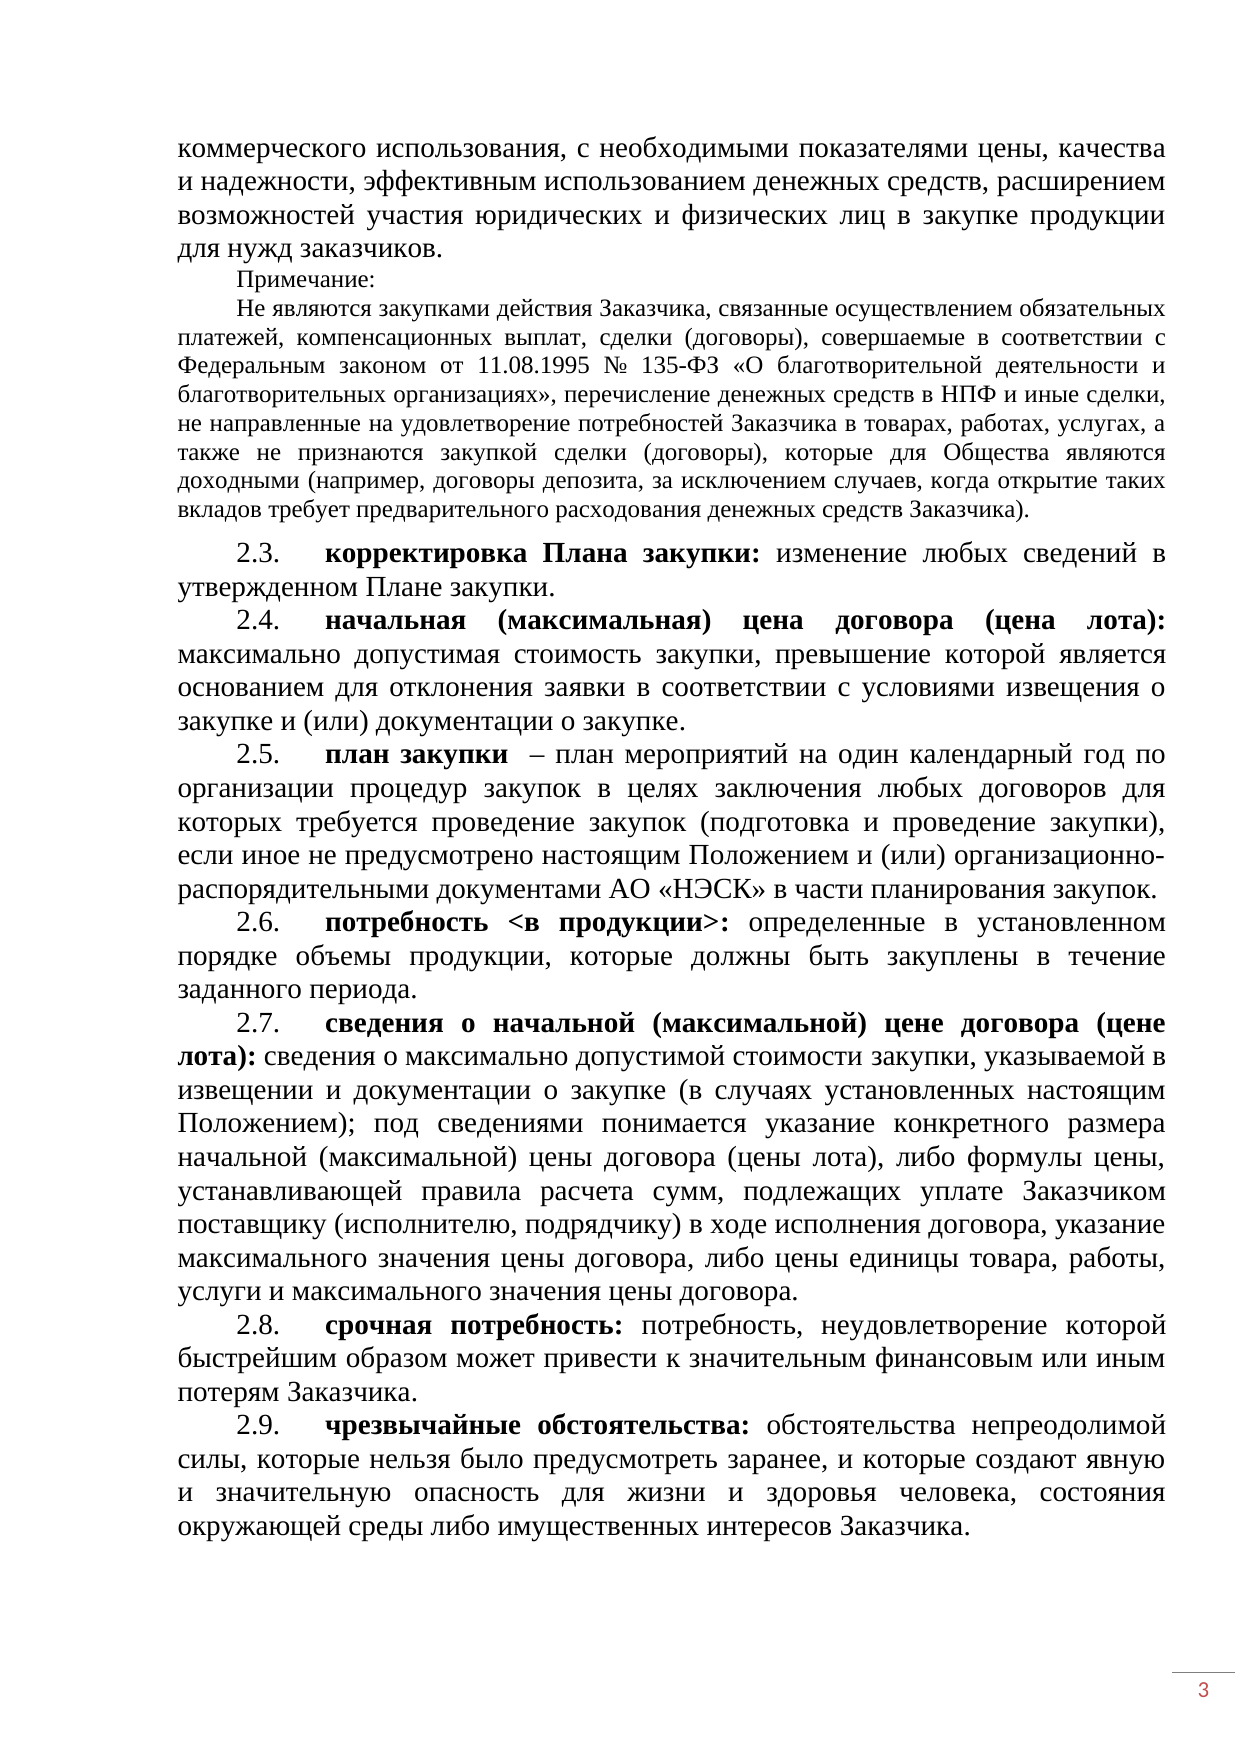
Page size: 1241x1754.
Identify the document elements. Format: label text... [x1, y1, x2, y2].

list чрезвычайные обстоятельства: обстоятельства непреодолимой силы, которые нельзя было предусмотреть заранее, и которые создают явную и значительную опасность для жизни и здоровья человека, состояния окружающей среды либо имущественных интересов Заказчика. [177, 1407, 1166, 1542]
list Примечание: [177, 264, 1166, 293]
list план закупки – план мероприятий на один календарный год по организации процедур закупок в целях заключения любых договоров для которых требуется проведение закупок (подготовка и проведение закупки), если иное не предусмотрено настоящим Положением и (или) организационно-распорядительными документами АО «НЭСК» в части планирования закупок. [177, 737, 1166, 904]
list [177, 130, 1166, 264]
text Не являются закупками действия Заказчика, связанные осуществлением обязательных платежей, компенсационных выплат, сделки (договоры), совершаемые в соответствии с Федеральным законом от 11.08.1995 № 135-ФЗ «О благотворительной деятельности и благотворительных организациях», перечисление денежных средств в НПФ и иные сделки, не направленные на удовлетворение потребностей Заказчика в товарах, работах, услугах, а также не признаются закупкой сделки (договоры), которые для Общества являются доходными (например, договоры депозита, за исключением случаев, когда открытие таких вкладов требует предварительного расходования денежных средств Заказчика). [177, 293, 1166, 523]
list начальная (максимальная) цена договора (цена лота): максимально допустимая стоимость закупки, превышение которой является основанием для отклонения заявки в соответствии с условиями извещения о закупке и (или) документации о закупке. [177, 602, 1166, 737]
list корректировка Плана закупки: изменение любых сведений в утвержденном Плане закупки. [177, 535, 1166, 602]
list сведения о начальной (максимальной) цене договора (цене лота): сведения о максимально допустимой стоимости закупки, указываемой в извещении и документации о закупке (в случаях установленных настоящим Положением); под сведениями понимается указание конкретного размера начальной (максимальной) цены договора (цены лота), либо формулы цены, устанавливающей правила расчета сумм, подлежащих уплате Заказчиком поставщику (исполнителю, подрядчику) в ходе исполнения договора, указание максимального значения цены договора, либо цены единицы товара, работы, услуги и максимального значения цены договора. [177, 1005, 1166, 1307]
list срочная потребность: потребность, неудовлетворение которой быстрейшим образом может привести к значительным финансовым или иным потерям Заказчика. [177, 1307, 1166, 1407]
list потребность <в продукции>: определенные в установленном порядке объемы продукции, которые должны быть закуплены в течение заданного периода. [177, 904, 1166, 1005]
